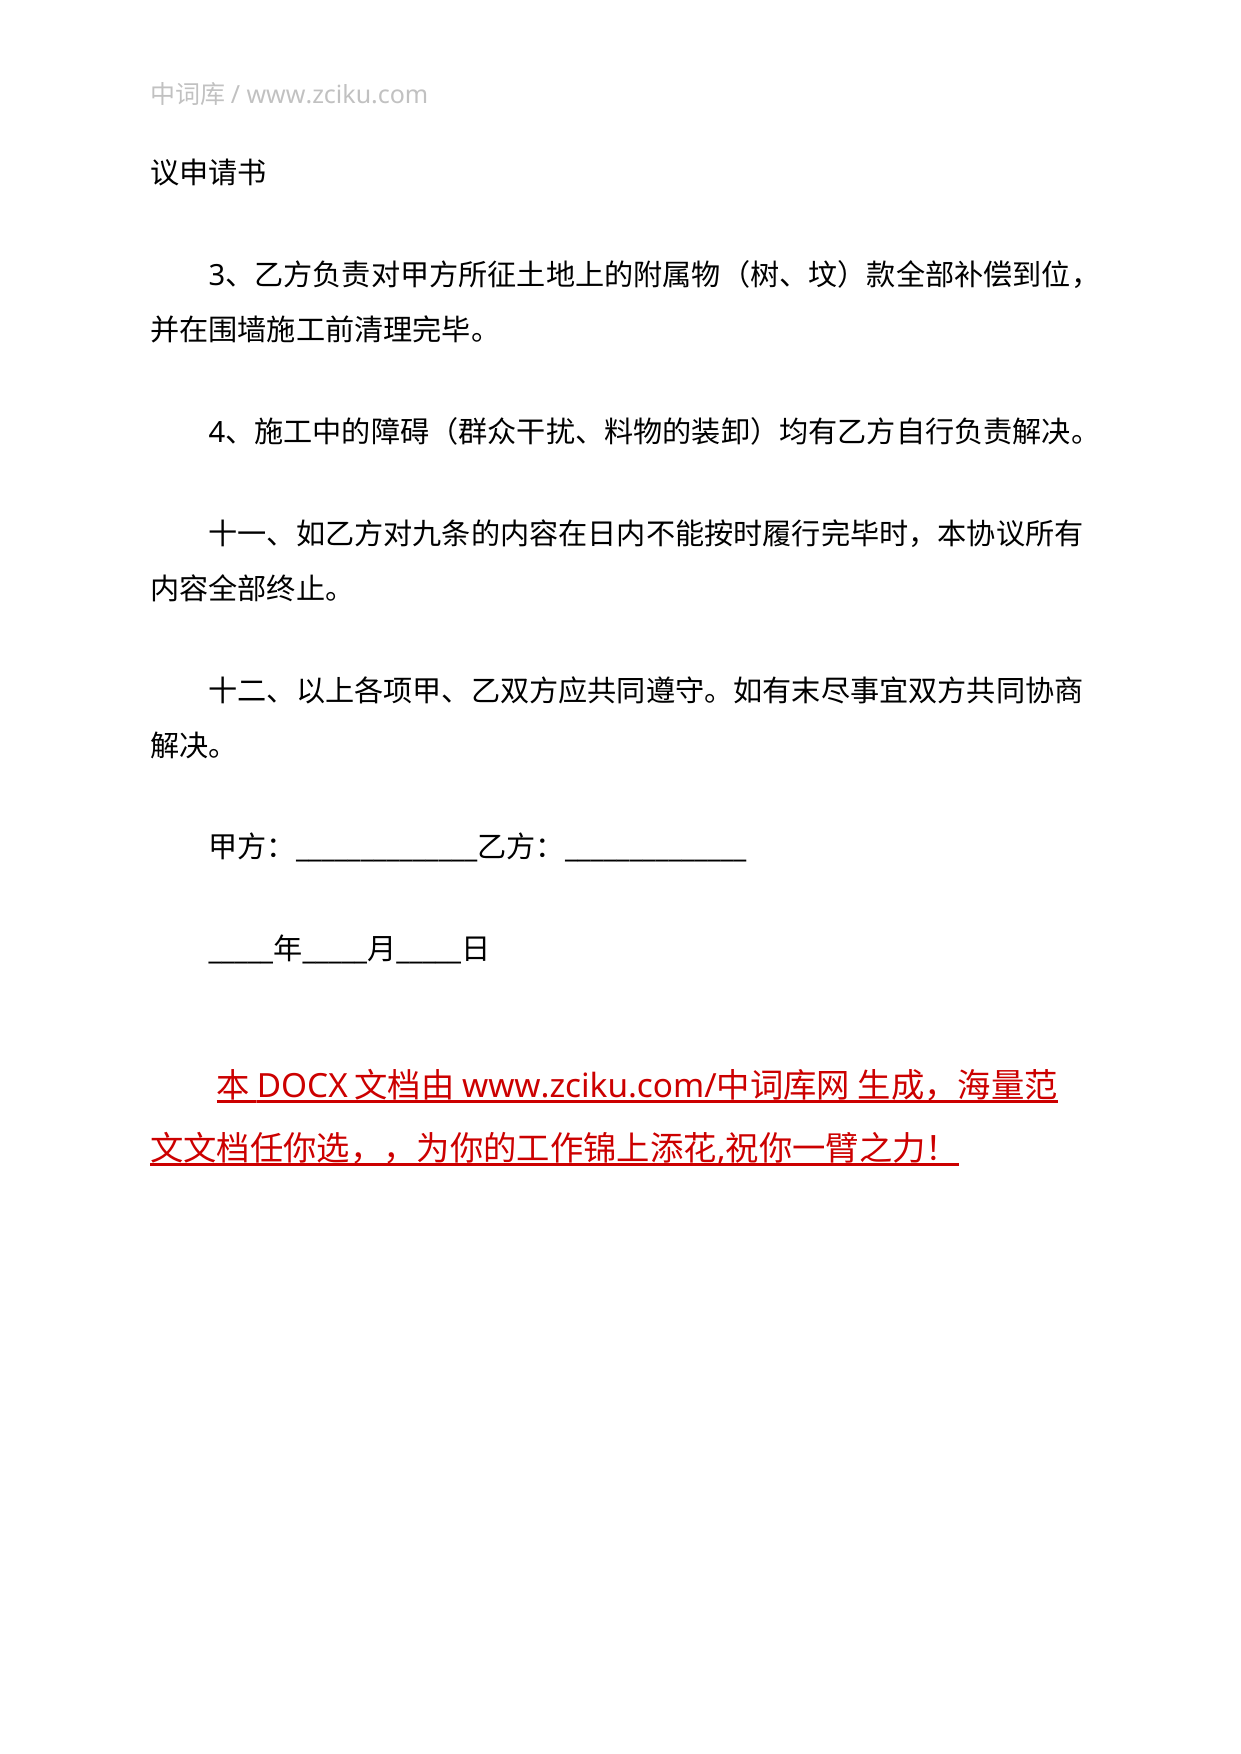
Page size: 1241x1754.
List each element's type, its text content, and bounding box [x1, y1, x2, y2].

text 甲方：______________乙方：______________ [150, 824, 1090, 866]
text 十二、以上各项甲、乙双方应共同遵守。如有末尽事宜双方共同协商解决。 [150, 667, 1090, 764]
text _____年_____月_____日 [150, 926, 1090, 968]
text 本DOCX文档由 www.zciku.com/中词库网 生成，海量范文文档任你选，，为你的工作锦上添花,祝你一臂之力！ [150, 1059, 1090, 1170]
text 4、施工中的障碍（群众干扰、料物的装卸）均有乙方自行负责解决。 [150, 408, 1090, 451]
text 3、乙方负责对甲方所征土地上的附属物（树、坟）款全部补偿到位，并在围墙施工前清理完毕。 [150, 252, 1090, 349]
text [150, 150, 1090, 192]
text 十一、如乙方对九条的内容在日内不能按时履行完毕时，本协议所有内容全部终止。 [150, 511, 1090, 608]
